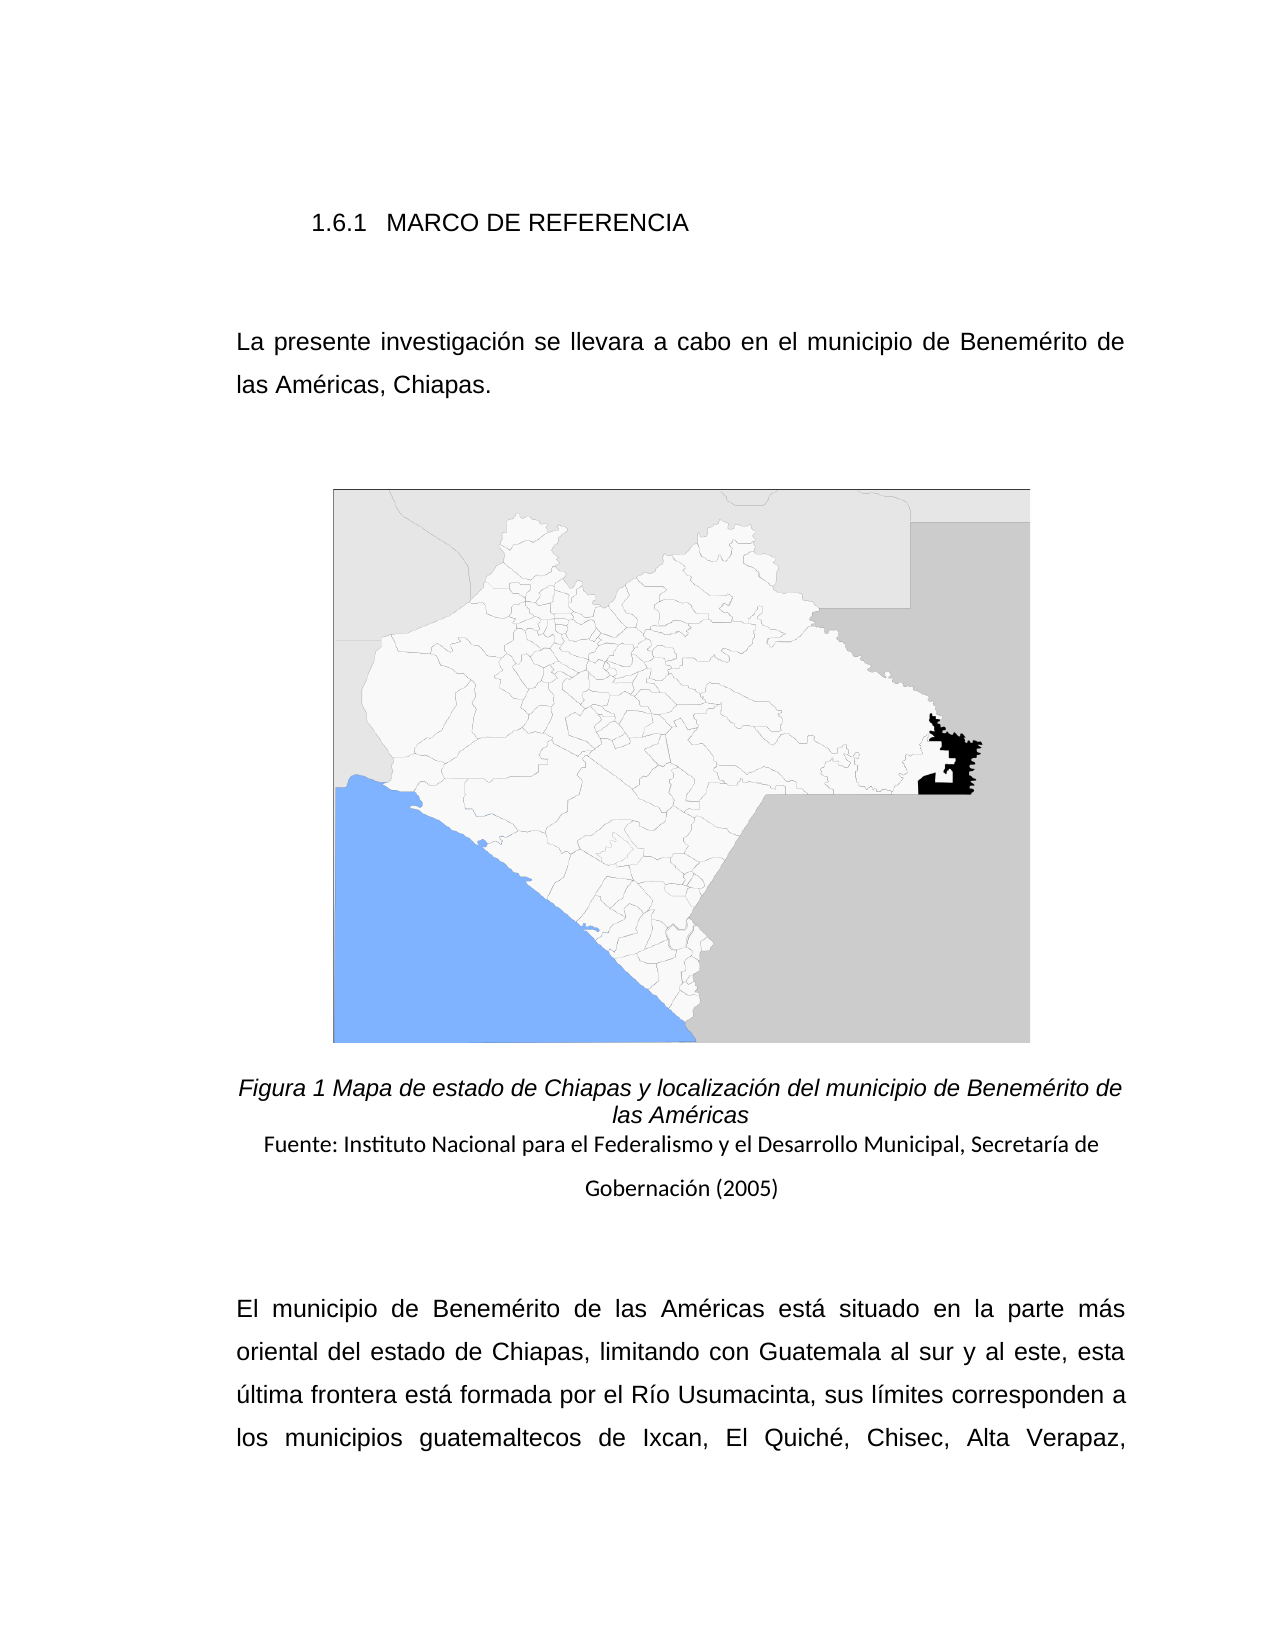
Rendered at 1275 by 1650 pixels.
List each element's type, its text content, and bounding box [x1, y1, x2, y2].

list MARCO DE REFERENCIA [311, 207, 1127, 236]
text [236, 1294, 1127, 1452]
text La presente investigación se llevara a cabo en el municipio de Benemérito de las Américas, Chiapas. [236, 327, 1127, 399]
text Fuente: Instituto Nacional para el Federalismo y el Desarrollo Municipal, Secretaría de Gobernación (2005) [236, 1129, 1127, 1202]
text Figura 1 Mapa de estado de Chiapas y localización del municipio de Benemérito de las Américas [236, 1073, 1127, 1129]
